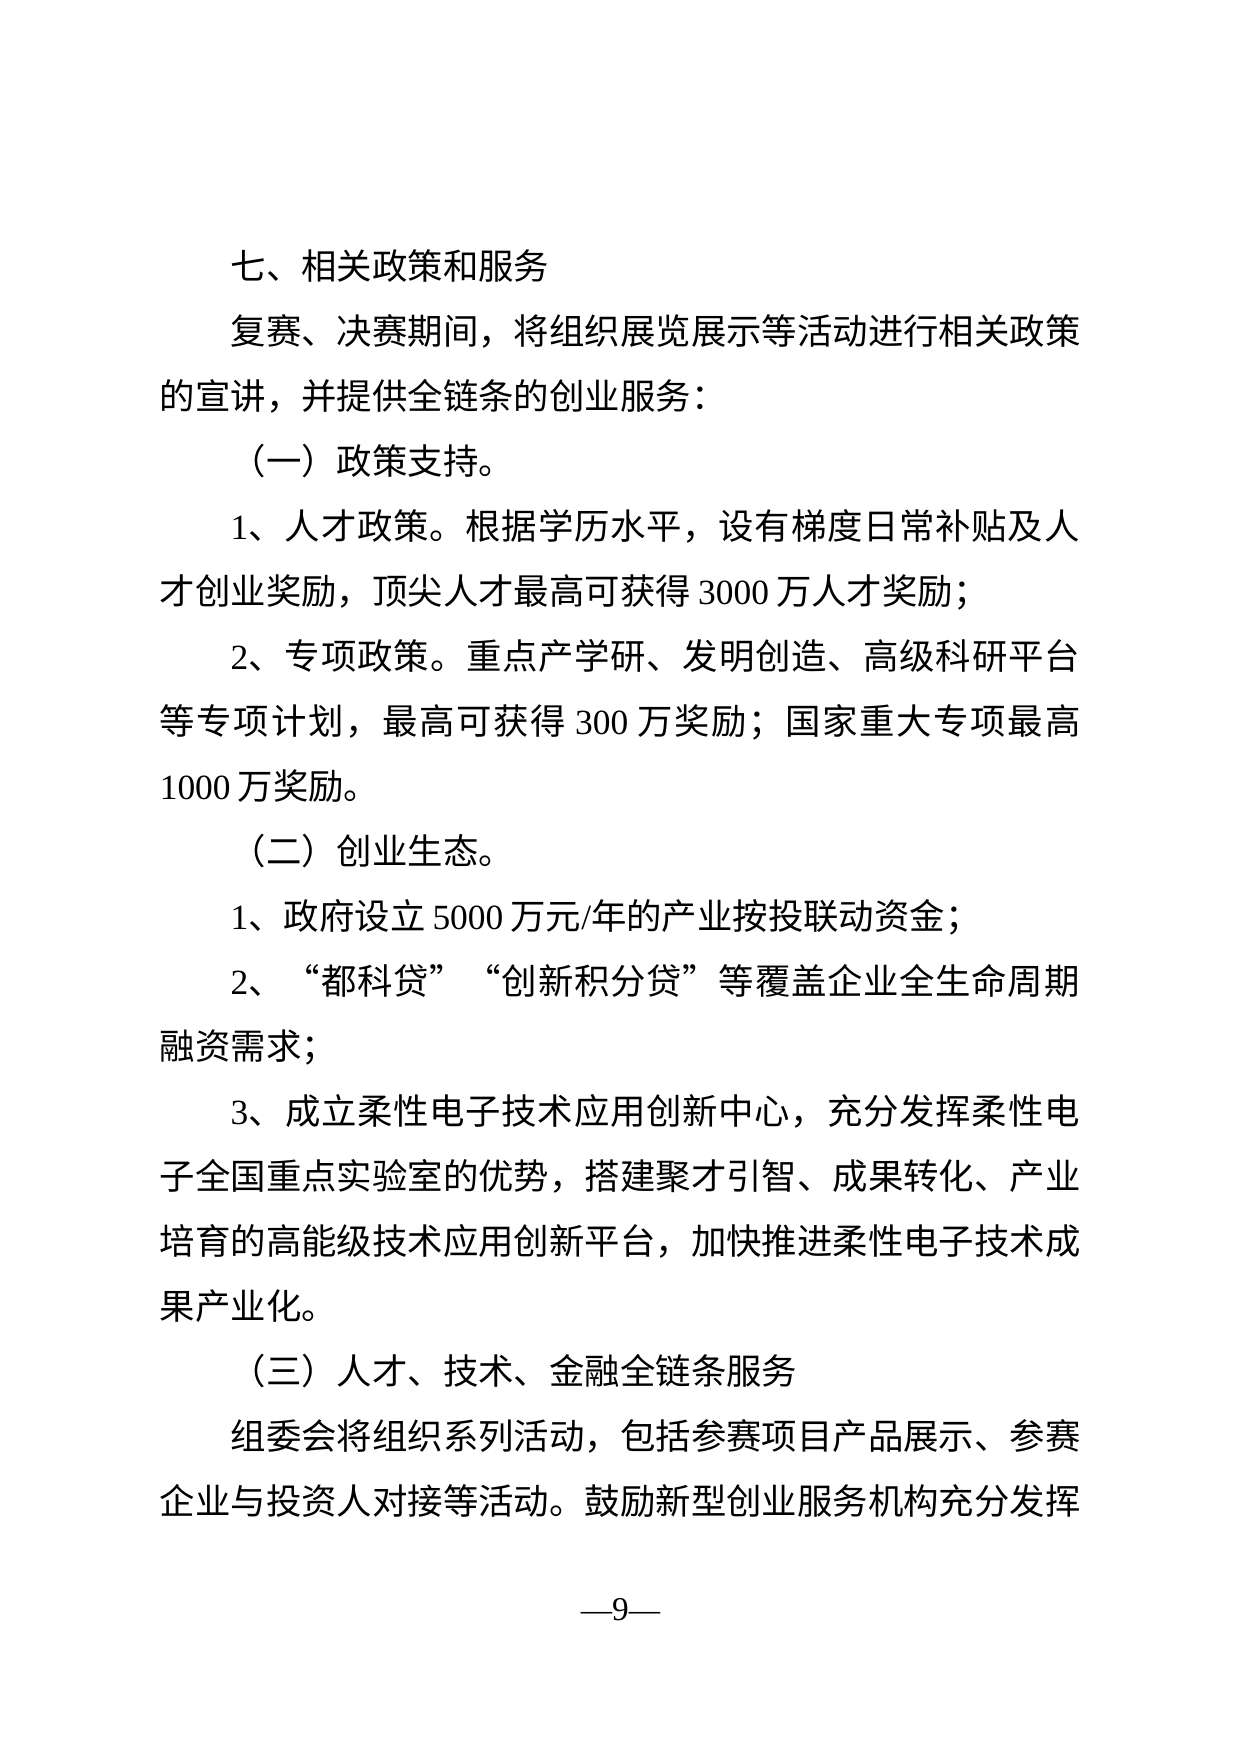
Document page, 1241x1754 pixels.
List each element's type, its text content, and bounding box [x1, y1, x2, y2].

text （一）政策支持。 [159, 426, 1081, 491]
text 2、“都科贷”“创新积分贷”等覆盖企业全生命周期融资需求； [159, 946, 1081, 1076]
text 七、相关政策和服务 [159, 231, 1081, 296]
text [159, 1401, 1081, 1531]
text 复赛、决赛期间，将组织展览展示等活动进行相关政策的宣讲，并提供全链条的创业服务： [159, 296, 1081, 426]
text 2、专项政策。重点产学研、发明创造、高级科研平台等专项计划，最高可获得300万奖励；国家重大专项最高1000万奖励。 [159, 621, 1081, 816]
text （三）人才、技术、金融全链条服务 [159, 1336, 1081, 1401]
text （二）创业生态。 [159, 816, 1081, 881]
text 3、成立柔性电子技术应用创新中心，充分发挥柔性电子全国重点实验室的优势，搭建聚才引智、成果转化、产业培育的高能级技术应用创新平台，加快推进柔性电子技术成果产业化。 [159, 1076, 1081, 1336]
text 1、政府设立5000万元/年的产业按投联动资金； [159, 881, 1081, 946]
text 1、人才政策。根据学历水平，设有梯度日常补贴及人才创业奖励，顶尖人才最高可获得3000万人才奖励； [159, 491, 1081, 621]
